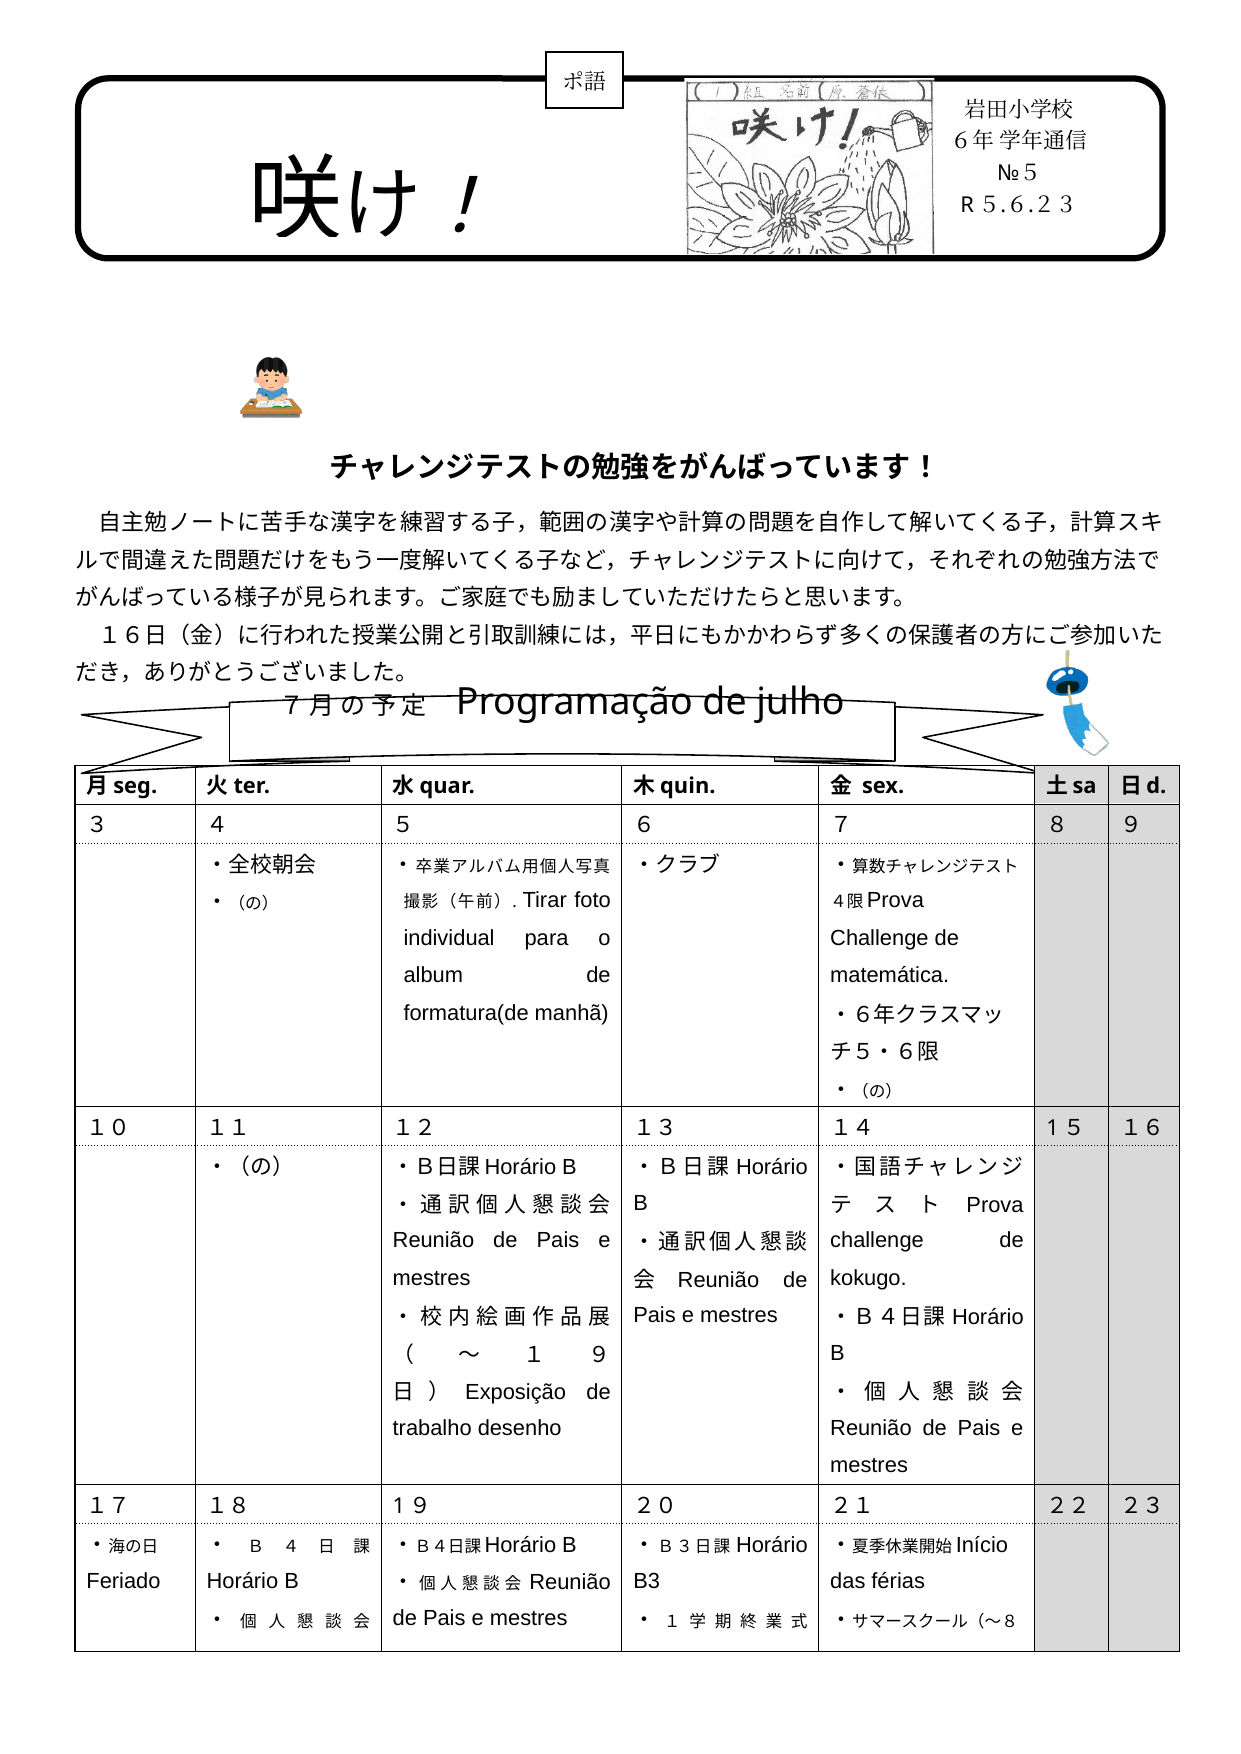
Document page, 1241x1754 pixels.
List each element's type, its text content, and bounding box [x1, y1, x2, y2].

table_header 日d. [1109, 766, 1179, 803]
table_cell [819, 1523, 1034, 1651]
picture [684, 78, 935, 254]
table_cell ２３ [1109, 1485, 1179, 1523]
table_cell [196, 1523, 381, 1651]
table_cell [1109, 843, 1179, 1106]
table_cell ・Ｂ日課Horário B ・通訳個人懇談会Reunião de Pais e mestres [622, 1145, 818, 1484]
table_cell １６ [1109, 1107, 1179, 1145]
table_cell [382, 1523, 621, 1651]
table_cell ・Ｂ日課Horário B ・通訳個人懇談会Reunião de Pais e mestres ・校内絵画作品展（～１９日）Exposição de trabalho desenho [382, 1145, 621, 1484]
picture [238, 355, 305, 421]
table_cell ・卒業アルバム用個人写真撮影（午前）. Tirar foto individual para o album de formatura(de manhã) [382, 843, 621, 1106]
table_cell ７ [819, 805, 1034, 843]
table_header 金 sex. [819, 766, 1034, 803]
table_cell １１ [196, 1107, 381, 1145]
table_cell [1035, 1523, 1108, 1651]
table_cell ３ [76, 805, 195, 843]
table_cell [76, 843, 195, 1106]
table_cell ２１ [819, 1485, 1034, 1523]
table_cell ４ [196, 805, 381, 843]
table_header 土sa [1035, 766, 1108, 803]
table_header 木 quin. [622, 766, 818, 803]
table_cell 1５ [1035, 1107, 1108, 1145]
table_cell [76, 1145, 195, 1484]
table_cell ・国語チャレンジテストProva challenge de kokugo. ・Ｂ４日課Horário B ・個人懇談会Reunião de Pais e mestres [819, 1145, 1034, 1484]
table_cell ８ [1035, 805, 1108, 843]
table_cell ・海の日 Feriado [76, 1523, 195, 1651]
table_cell ・（の） [196, 1145, 381, 1484]
text 自主勉ノートに苦手な漢字を練習する子，範囲の漢字や計算の問題を自作して解いてくる子，計算スキルで間違えた問題だけをもう一度解いてくる子など，チャレンジテストに向けて，それぞれの勉強方法でがんばっている様子が見られます。ご家庭でも励ましていただけたらと思います。 [75, 502, 1165, 614]
table_cell 1９ [382, 1485, 621, 1523]
table_cell [1035, 843, 1108, 1106]
table_header 月 seg. [76, 766, 195, 803]
table_cell ２２ [1035, 1485, 1108, 1523]
text １６日（金）に行われた授業公開と引取訓練には，平日にもかかわらず多くの保護者の方にご参加いただき，ありがとうございました。 [75, 614, 1165, 689]
table_cell ・算数チャレンジテスト４限Prova Challenge de matemática. ・６年クラスマッチ５・６限 ・（の） [819, 843, 1034, 1106]
table_cell １４ [819, 1107, 1034, 1145]
table_header 火 ter. [196, 766, 381, 803]
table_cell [622, 1523, 818, 1651]
table_cell ６ [622, 805, 818, 843]
table_cell [1109, 1523, 1179, 1651]
table_cell ・クラブ [622, 843, 818, 1106]
table_cell ・全校朝会 ・（の） [196, 843, 381, 1106]
table_cell [1035, 1145, 1108, 1484]
table_cell [1109, 1145, 1179, 1484]
table_cell １７ [76, 1485, 195, 1523]
table_cell ９ [1109, 805, 1179, 843]
table_cell ２０ [622, 1485, 818, 1523]
table_cell １０ [76, 1107, 195, 1145]
table_cell １８ [196, 1485, 381, 1523]
text チャレンジテストの勉強をがんばっています！ [75, 427, 1165, 502]
table_header 水 quar. [382, 766, 621, 803]
table_cell １３ [622, 1107, 818, 1145]
picture [1036, 648, 1126, 759]
table_cell １２ [382, 1107, 621, 1145]
table_cell ５ [382, 805, 621, 843]
